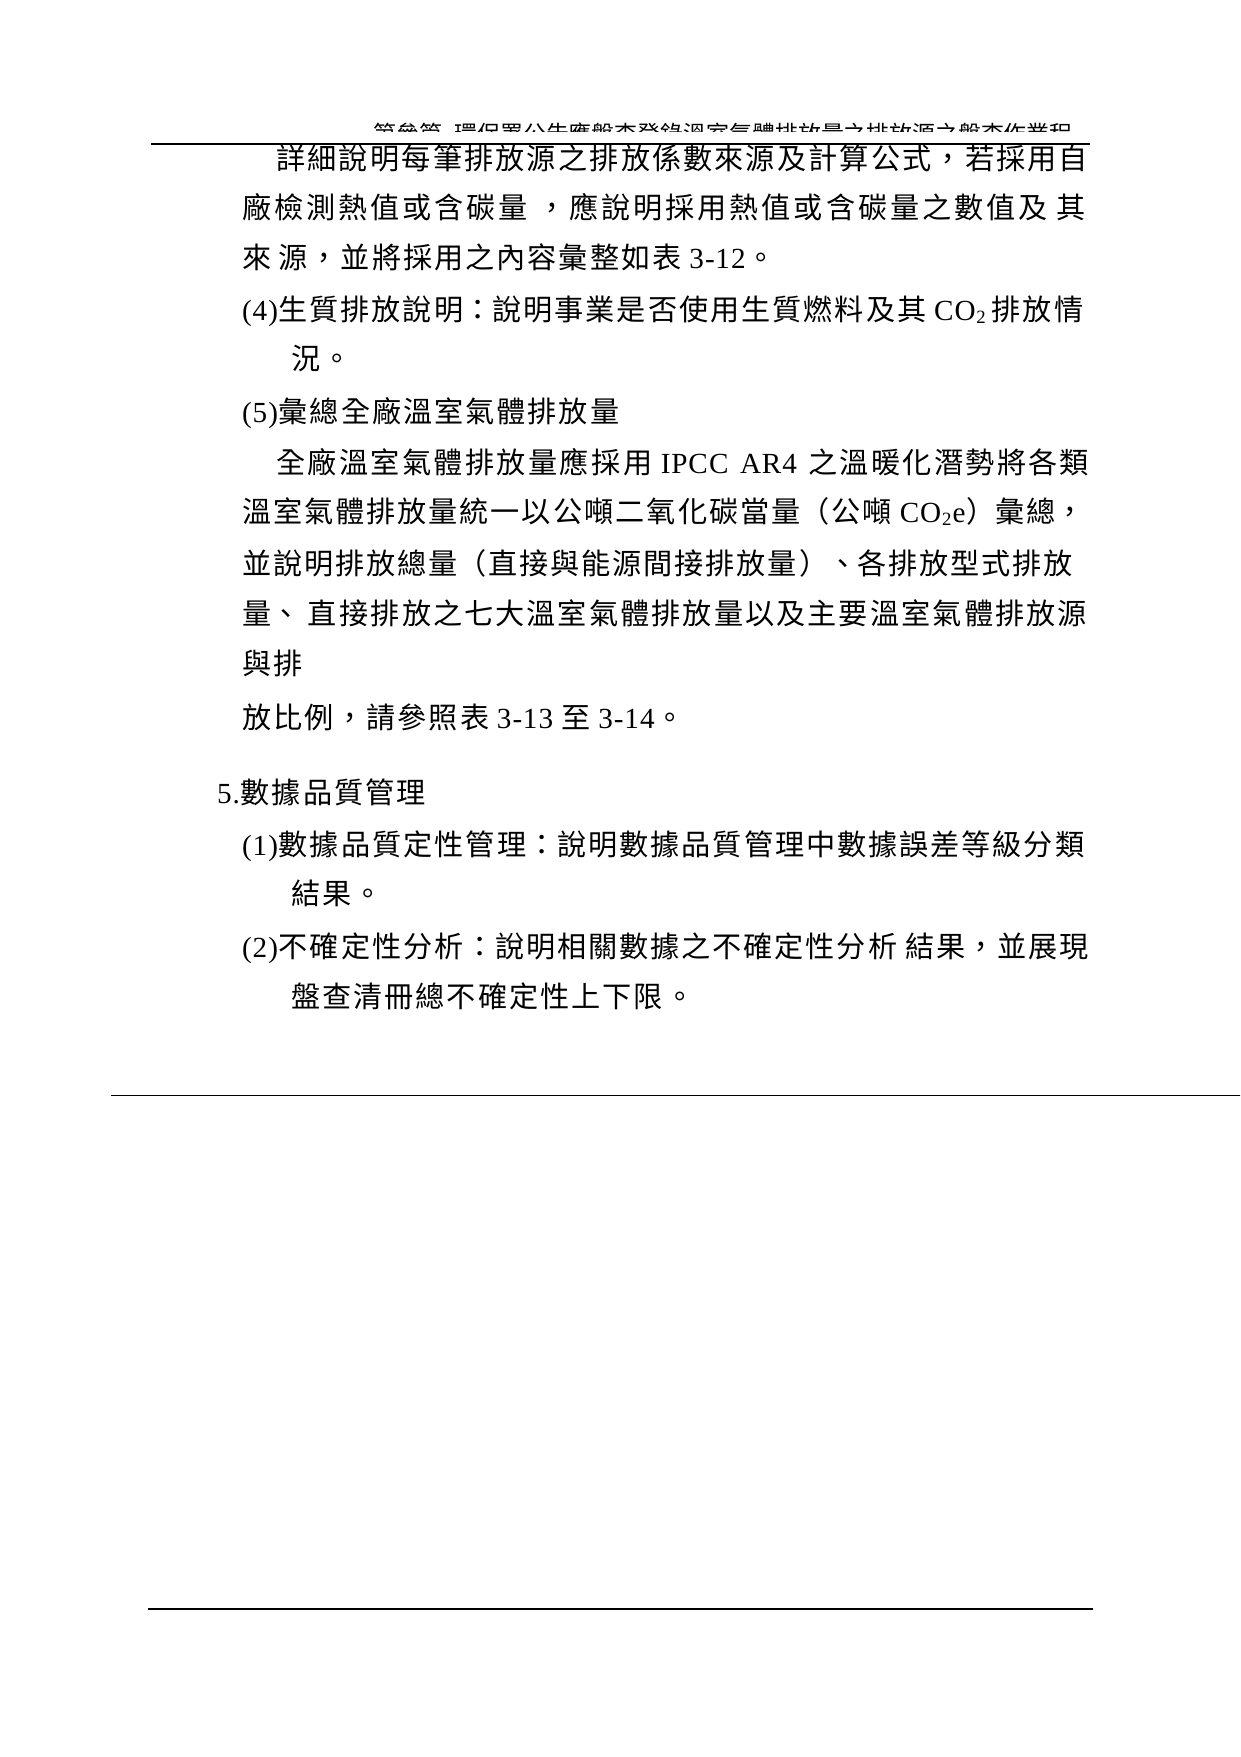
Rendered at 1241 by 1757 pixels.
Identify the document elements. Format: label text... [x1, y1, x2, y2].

text 全廠溫室氣體排放量應採用 IPCC AR4 之溫暖化潛勢將各類 溫室氣體排放量統一以公噸二氧化碳當量（公噸 CO2e）彙總， [242, 442, 1090, 531]
text (1)數據品質定性管理：說明數據品質管理中數據誤差等級分類 結果。 [242, 824, 1090, 913]
text (2)不確定性分析：說明相關數據之不確定性分析 結果，並展現 盤查清冊總不確定性上下限。 [242, 927, 1107, 1016]
text 詳細說明每筆排放源之排放係數來源及計算公式，若採用自 廠檢測熱值或含碳量 ，應說明採用熱值或含碳量之數值及 其來 源，並將採用之內容彙整如表 3-12。 [242, 138, 1088, 277]
text 並說明排放總量（直接與能源間接排放量）、各排放型式排放量、 直接排放之七大溫室氣體排放量以及主要溫室氣體排放源與排 [242, 543, 1107, 683]
text 5.數據品質管理 [217, 773, 1107, 812]
text (4)生質排放說明：說明事業是否使用生質燃料及其 CO2 排放情 況。 [242, 290, 1107, 378]
text (5)彙總全廠溫室氣體排放量 [242, 391, 1107, 431]
text 放比例，請參照表 3-13 至 3-14。 [242, 697, 1107, 737]
